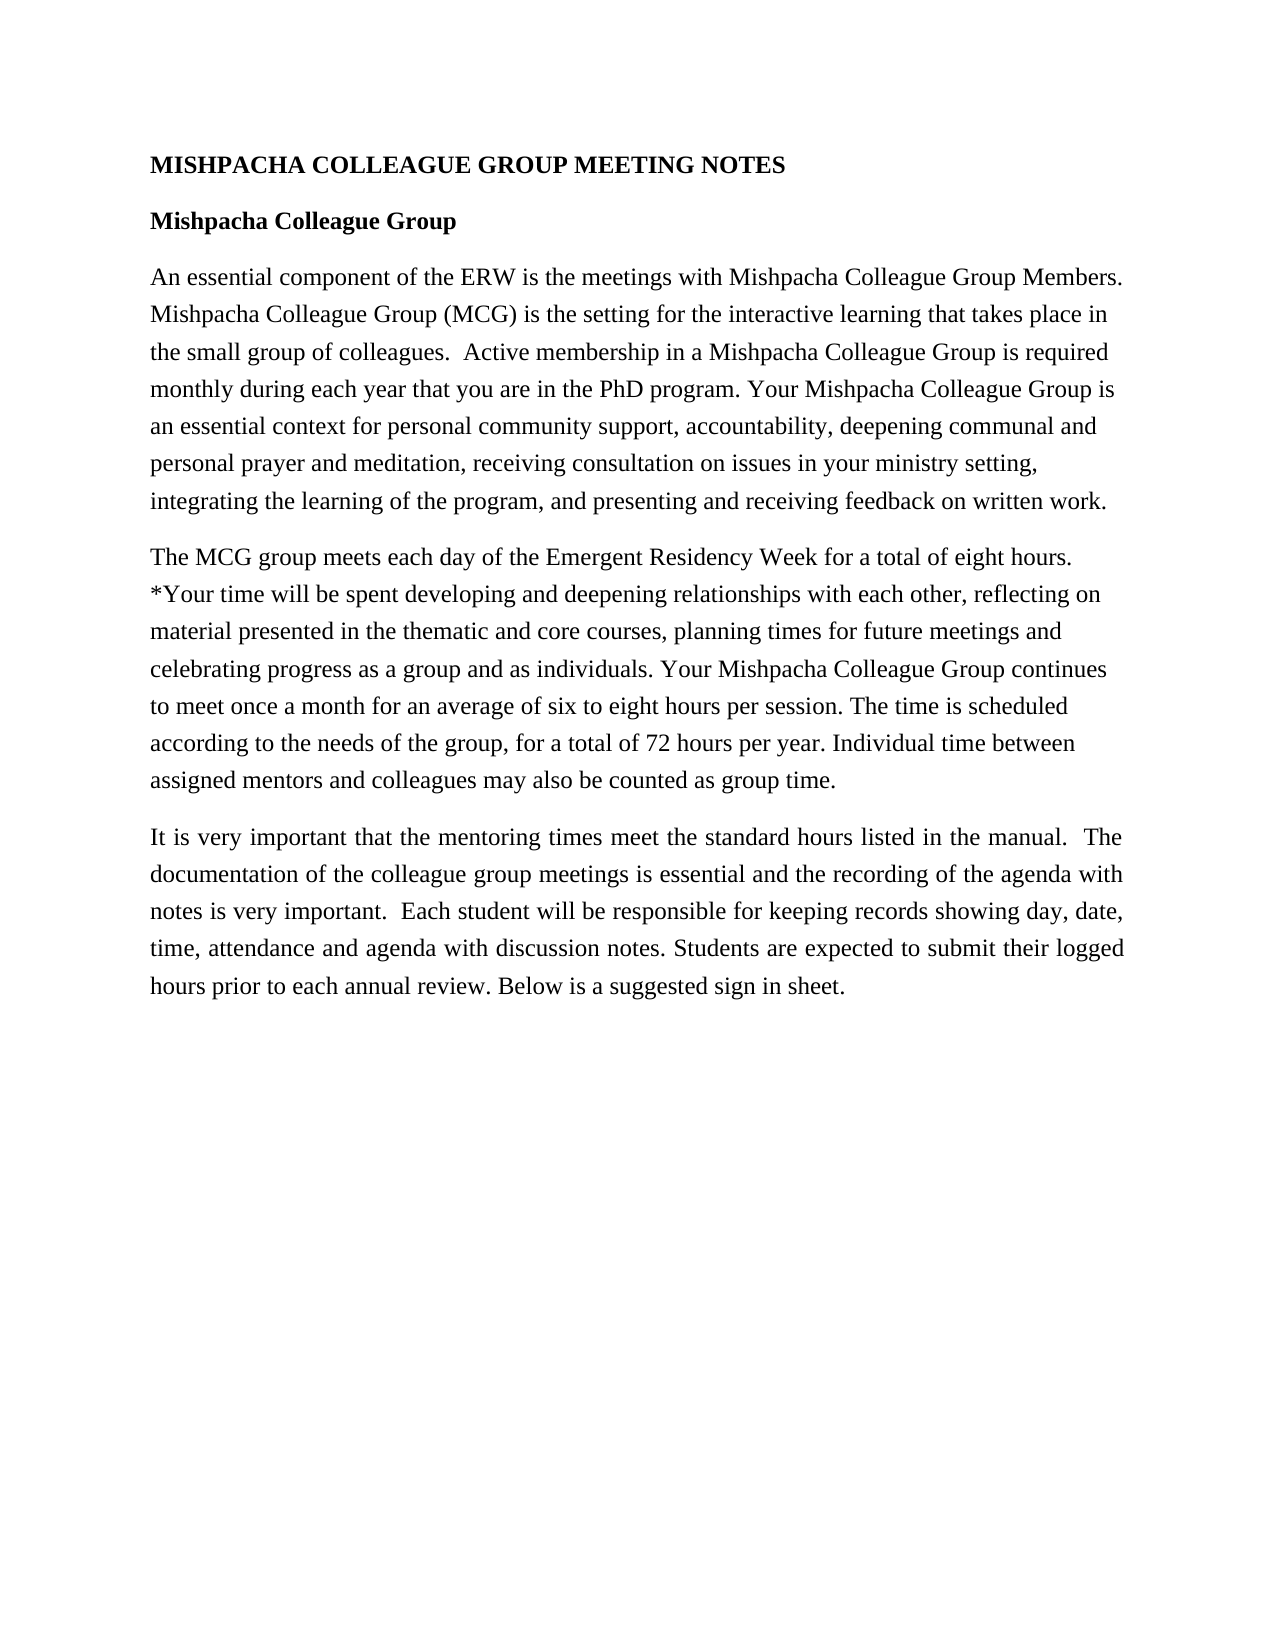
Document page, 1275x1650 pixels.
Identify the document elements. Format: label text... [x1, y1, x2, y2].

text Mishpacha Colleague Group [150, 206, 1125, 235]
text MISHPACHA COLLEAGUE GROUP MEETING NOTES [150, 150, 1125, 179]
text The MCG group meets each day of the Emergent Residency Week for a total of eight hours. *Your time will be spent developing and deepening relationships with each other, reflecting on material presented in the thematic and core courses, planning times for future meetings and celebrating progress as a group and as individuals. Your Mishpacha Colleague Group continues to meet once a month for an average of six to eight hours per session. The time is scheduled according to the needs of the group, for a total of 72 hours per year. Individual time between assigned mentors and colleagues may also be counted as group time. [150, 542, 1125, 794]
text It is very important that the mentoring times meet the standard hours listed in the manual. The documentation of the colleague group meetings is essential and the recording of the agenda with notes is very important. Each student will be responsible for keeping records showing day, date, time, attendance and agenda with discussion notes. Students are expected to submit their logged hours prior to each annual review. Below is a suggested sign in sheet. [150, 822, 1125, 999]
text An essential component of the ERW is the meetings with Mishpacha Colleague Group Members. Mishpacha Colleague Group (MCG) is the setting for the interactive learning that takes place in the small group of colleagues. Active membership in a Mishpacha Colleague Group is required monthly during each year that you are in the PhD program. Your Mishpacha Colleague Group is an essential context for personal community support, accountability, deepening communal and personal prayer and meditation, receiving consultation on issues in your ministry setting, integrating the learning of the program, and presenting and receiving feedback on written work. [150, 262, 1125, 514]
